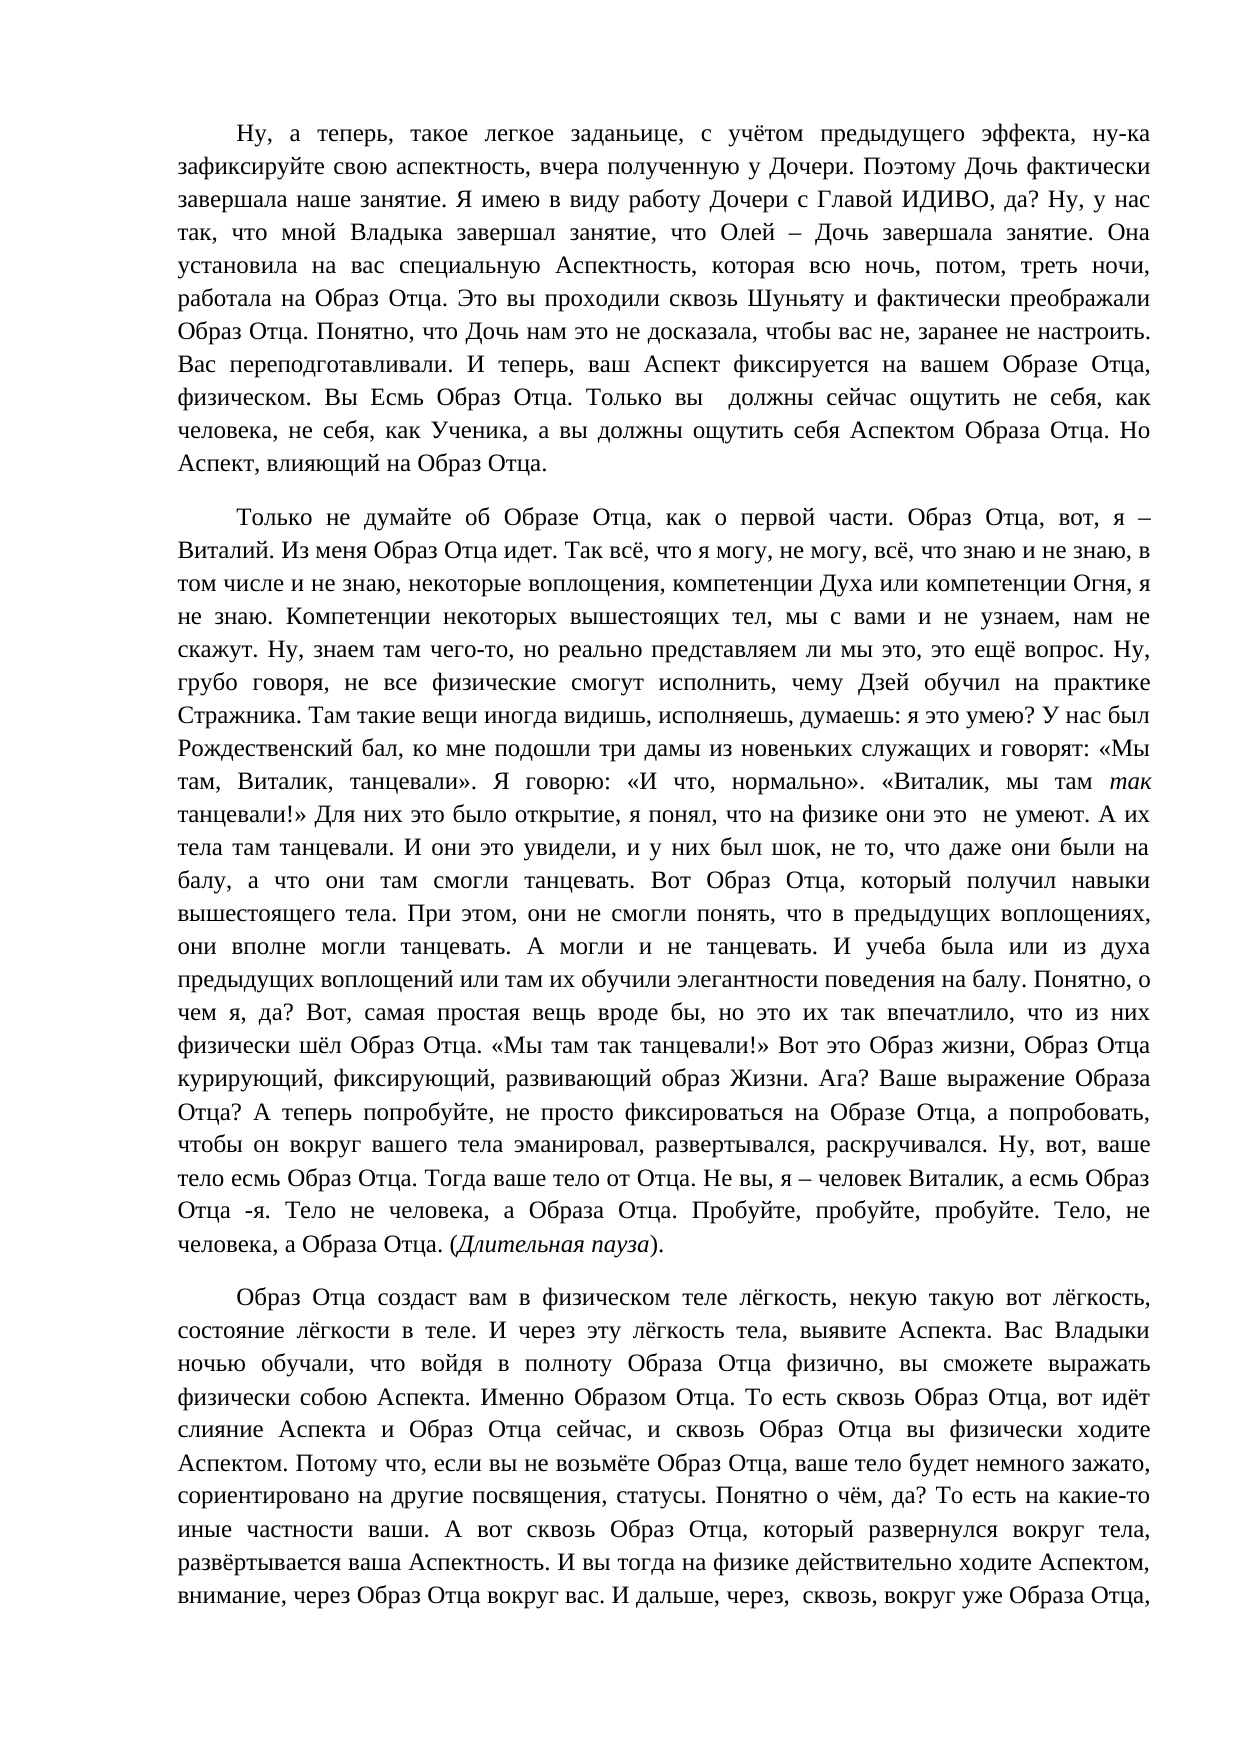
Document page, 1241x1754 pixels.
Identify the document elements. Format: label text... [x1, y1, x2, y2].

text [177, 1282, 1152, 1608]
text Только не думайте об Образе Отца, как о первой части. Образ Отца, вот, я – Виталий. Из меня Образ Отца идет. Так всё, что я могу, не могу, всё, что знаю и не знаю, в том числе и не знаю, некоторые воплощения, компетенции Духа или компетенции Огня, я не знаю. Компетенции некоторых вышестоящих тел, мы с вами и не узнаем, нам не скажут. Ну, знаем там чего-то, но реально представляем ли мы это, это ещё вопрос. Ну, грубо говоря, не все физические смогут исполнить, чему Дзей обучил на практике Стражника. Там такие вещи иногда видишь, исполняешь, думаешь: я это умею? У нас был Рождественский бал, ко мне подошли три дамы из новеньких служащих и говорят: «Мы там, Виталик, танцевали». Я говорю: «И что, нормально». «Виталик, мы там так танцевали!» Для них это было открытие, я понял, что на физике они это не умеют. А их тела там танцевали. И они это увидели, и у них был шок, не то, что даже они были на балу, а что они там смогли танцевать. Вот Образ Отца, который получил навыки вышестоящего тела. При этом, они не смогли понять, что в предыдущих воплощениях, они вполне могли танцевать. А могли и не танцевать. И учеба была или из духа предыдущих воплощений или там их обучили элегантности поведения на балу. Понятно, о чем я, да? Вот, самая простая вещь вроде бы, но это их так впечатлило, что из них физически шёл Образ Отца. «Мы там так танцевали!» Вот это Образ жизни, Образ Отца курирующий, фиксирующий, развивающий образ Жизни. Ага? Ваше выражение Образа Отца? А теперь попробуйте, не просто фиксироваться на Образе Отца, а попробовать, чтобы он вокруг вашего тела эманировал, развертывался, раскручивался. Ну, вот, ваше тело есмь Образ Отца. Тогда ваше тело от Отца. Не вы, я – человек Виталик, а есмь Образ Отца -я. Тело не человека, а Образа Отца. Пробуйте, пробуйте, пробуйте. Тело, не человека, а Образа Отца. (Длительная пауза). [177, 502, 1152, 1257]
text Ну, а теперь, такое легкое заданьице, с учётом предыдущего эффекта, ну-ка зафиксируйте свою аспектность, вчера полученную у Дочери. Поэтому Дочь фактически завершала наше занятие. Я имею в виду работу Дочери с Главой ИДИВО, да? Ну, у нас так, что мной Владыка завершал занятие, что Олей – Дочь завершала занятие. Она установила на вас специальную Аспектность, которая всю ночь, потом, треть ночи, работала на Образ Отца. Это вы проходили сквозь Шуньяту и фактически преображали Образ Отца. Понятно, что Дочь нам это не досказала, чтобы вас не, заранее не настроить. Вас переподготавливали. И теперь, ваш Аспект фиксируется на вашем Образе Отца, физическом. Вы Есмь Образ Отца. Только вы должны сейчас ощутить не себя, как человека, не себя, как Ученика, а вы должны ощутить себя Аспектом Образа Отца. Но Аспект, влияющий на Образ Отца. [177, 118, 1152, 477]
